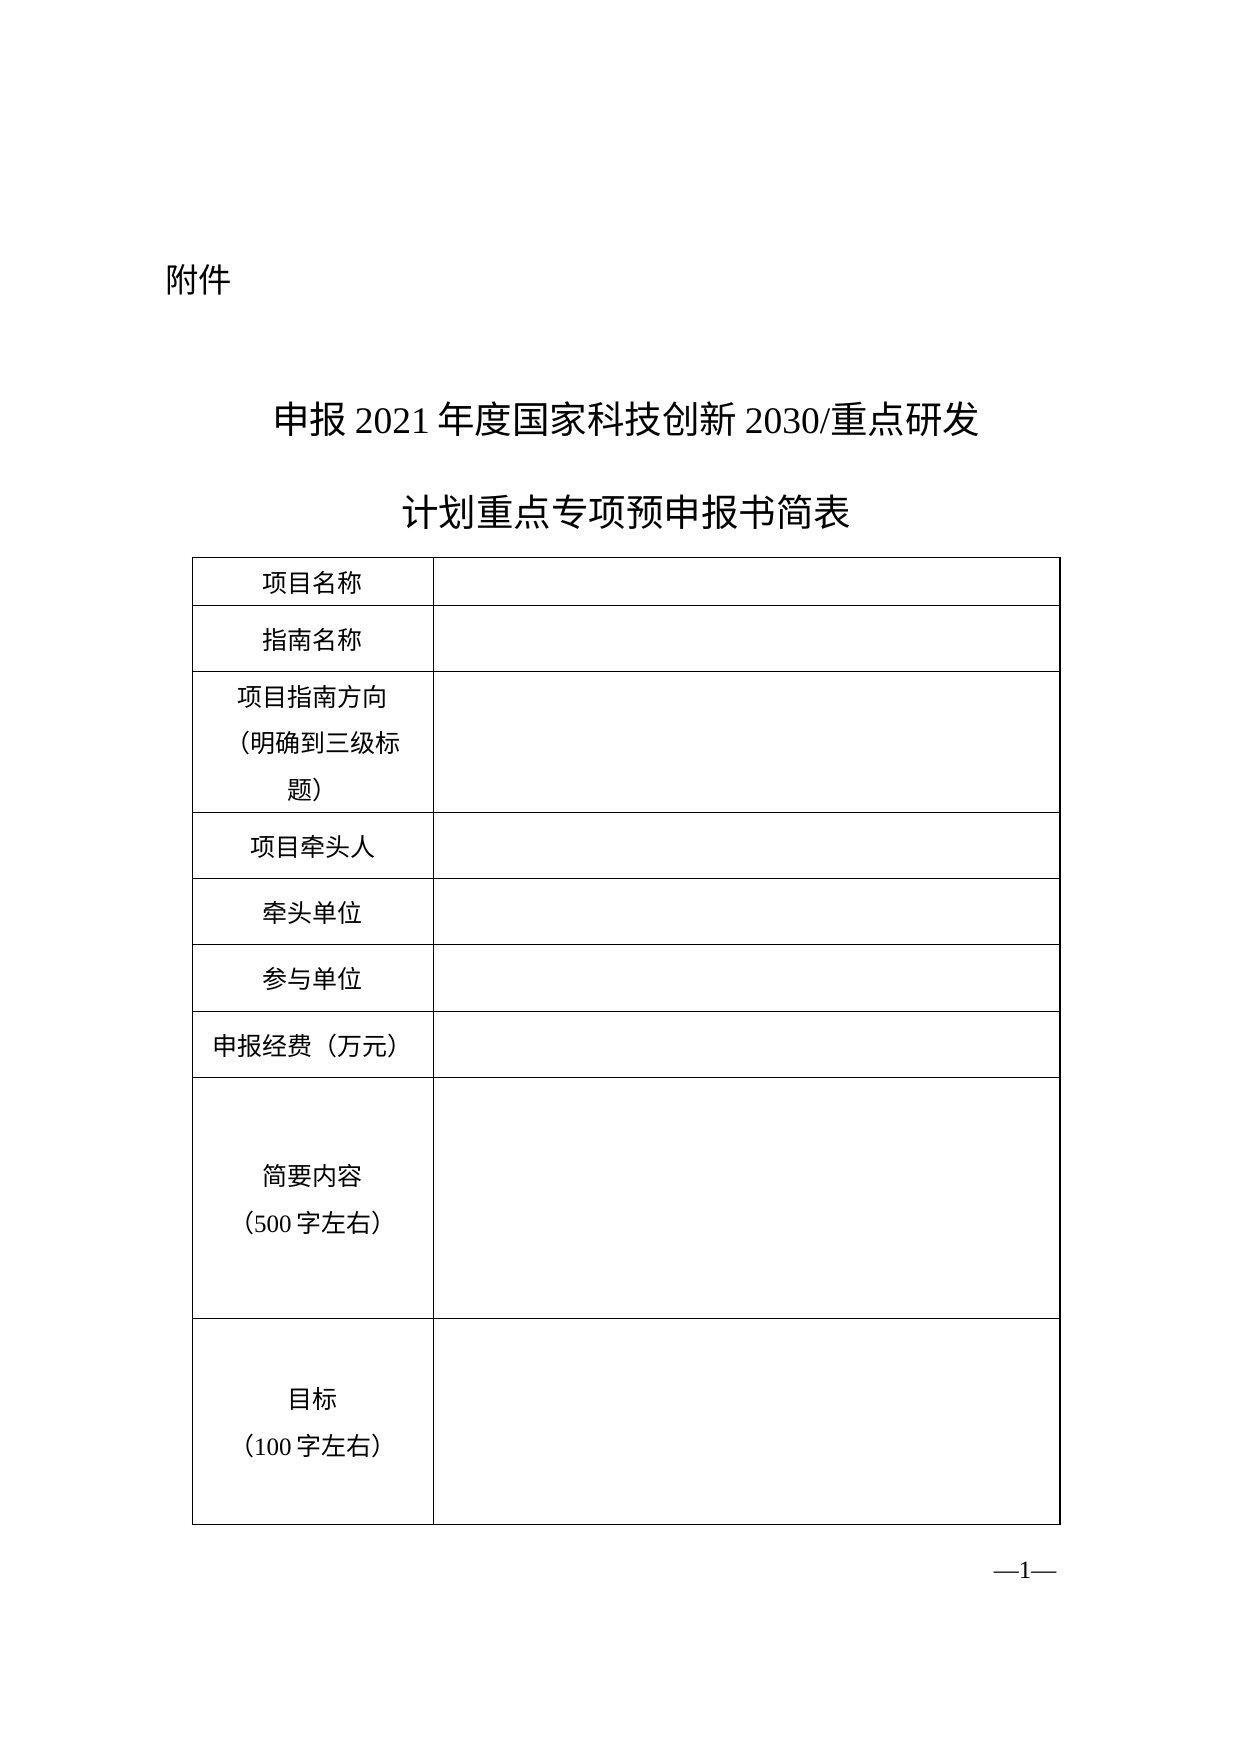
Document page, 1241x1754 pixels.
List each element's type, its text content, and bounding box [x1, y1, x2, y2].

table_cell 指南名称 [193, 606, 433, 671]
table_cell [434, 672, 1059, 812]
table_cell 简要内容 （500字左右） [193, 1078, 433, 1318]
table_cell [434, 1078, 1059, 1318]
table_header 项目名称 [193, 558, 433, 604]
table_cell 目标 （100字左右） [193, 1319, 433, 1524]
table_cell [434, 1012, 1059, 1077]
text 申报2021年度国家科技创新2030/重点研发 [165, 371, 1087, 464]
table_header [434, 558, 1059, 604]
text 计划重点专项预申报书简表 [165, 464, 1087, 557]
text 附件 [165, 231, 1087, 324]
table_cell [434, 945, 1059, 1011]
table_cell 牵头单位 [193, 879, 433, 944]
table_cell 项目指南方向 （明确到三级标题） [193, 672, 433, 812]
table_cell 项目牵头人 [193, 813, 433, 878]
table_cell 申报经费（万元） [193, 1012, 433, 1077]
table_cell [434, 813, 1059, 878]
table_cell [434, 879, 1059, 944]
table_cell [434, 1319, 1059, 1524]
table_cell 参与单位 [193, 945, 433, 1011]
table_cell [434, 606, 1059, 671]
